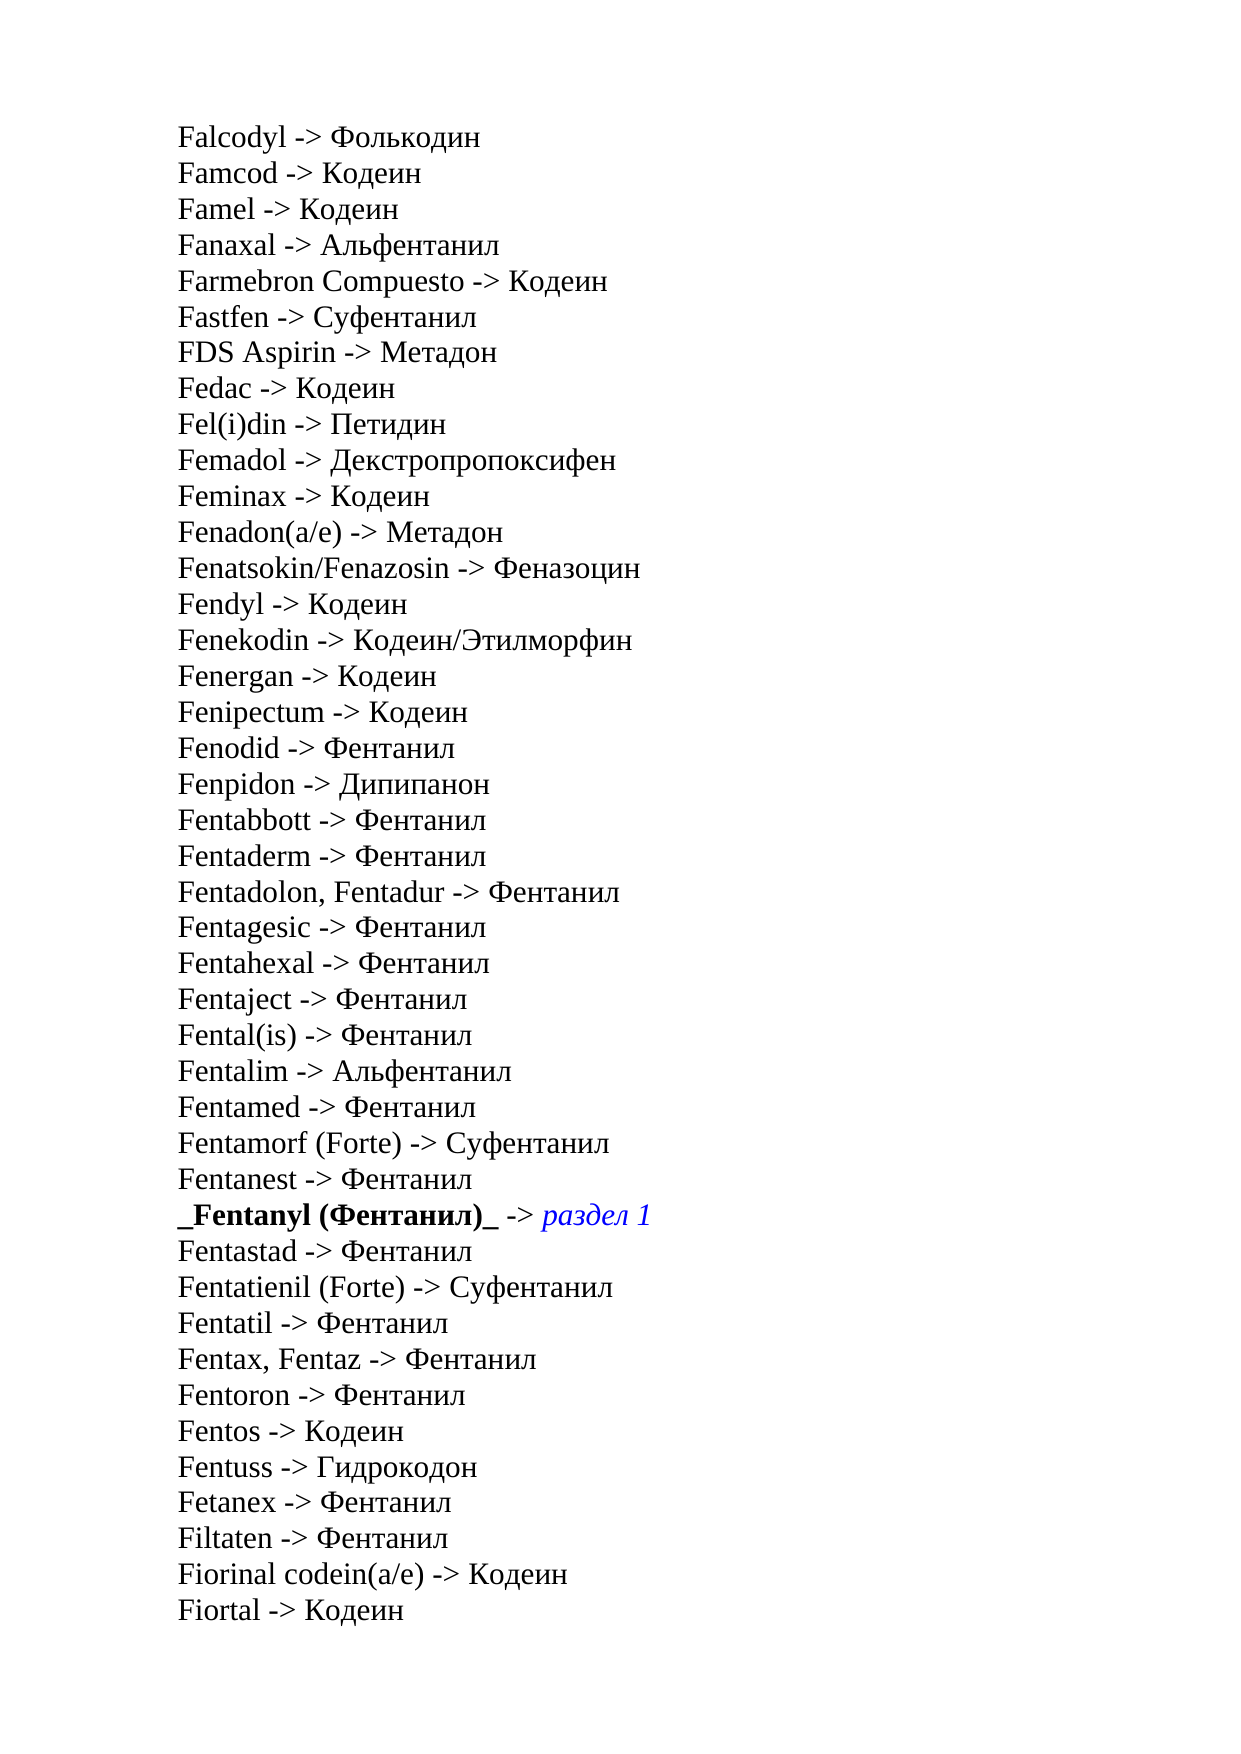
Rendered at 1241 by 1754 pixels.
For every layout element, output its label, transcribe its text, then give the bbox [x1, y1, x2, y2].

text FDS Aspirin -> Метадон [177, 334, 1181, 370]
text Farmebron Compuesto -> Кодеин [177, 262, 1181, 298]
text Fenekodin -> Кодеин/Этилморфин [177, 621, 1181, 657]
text Fentagesic -> Фентанил [177, 909, 1181, 945]
text Fenatsokin/Fenazosin -> Феназоцин [177, 549, 1181, 585]
text Fental(is) -> Фентанил [177, 1017, 1181, 1052]
text Fenergan -> Кодеин [177, 657, 1181, 693]
text Fentuss -> Гидрокодон [177, 1448, 1181, 1484]
text Fentamed -> Фентанил [177, 1088, 1181, 1124]
text Fiortal -> Кодеин [177, 1592, 1181, 1627]
text Fentalim -> Альфентанил [177, 1052, 1181, 1088]
text Femadol -> Декстропропоксифен [177, 442, 1181, 477]
text Fentadolon, Fentadur -> Фентанил [177, 873, 1181, 909]
text Fentoron -> Фентанил [177, 1376, 1181, 1412]
text _Fentanyl (Фентанил)_ -> раздел 1 [177, 1196, 1181, 1232]
text Fendyl -> Кодеин [177, 585, 1181, 621]
text Fentatil -> Фентанил [177, 1304, 1181, 1340]
text Fentastad -> Фентанил [177, 1232, 1181, 1268]
text Fastfen -> Суфентанил [177, 298, 1181, 334]
text Fenpidon -> Дипипанон [177, 765, 1181, 801]
text Fetanex -> Фентанил [177, 1484, 1181, 1520]
text Famel -> Кодеин [177, 190, 1181, 226]
text Fentaderm -> Фентанил [177, 837, 1181, 873]
text Fentamorf (Forte) -> Суфентанил [177, 1124, 1181, 1160]
text Fenodid -> Фентанил [177, 729, 1181, 765]
text Fentatienil (Forte) -> Суфентанил [177, 1268, 1181, 1304]
text Falcodyl -> Фолькодин [177, 118, 1181, 154]
text Feminax -> Кодеин [177, 477, 1181, 513]
text Fentanest -> Фентанил [177, 1160, 1181, 1196]
text Fanaxal -> Альфентанил [177, 226, 1181, 262]
text Fel(i)din -> Петидин [177, 406, 1181, 442]
text Fenadon(a/e) -> Метадон [177, 513, 1181, 549]
text Fentaject -> Фентанил [177, 981, 1181, 1017]
text Filtaten -> Фентанил [177, 1520, 1181, 1556]
text Fiorinal codein(a/e) -> Кодеин [177, 1556, 1181, 1592]
text Fentabbott -> Фентанил [177, 801, 1181, 837]
text Fenipectum -> Кодеин [177, 693, 1181, 729]
text Fentos -> Кодеин [177, 1412, 1181, 1448]
text Famcod -> Кодеин [177, 154, 1181, 190]
text Fedac -> Кодеин [177, 370, 1181, 406]
text Fentahexal -> Фентанил [177, 945, 1181, 981]
text Fentax, Fentaz -> Фентанил [177, 1340, 1181, 1376]
